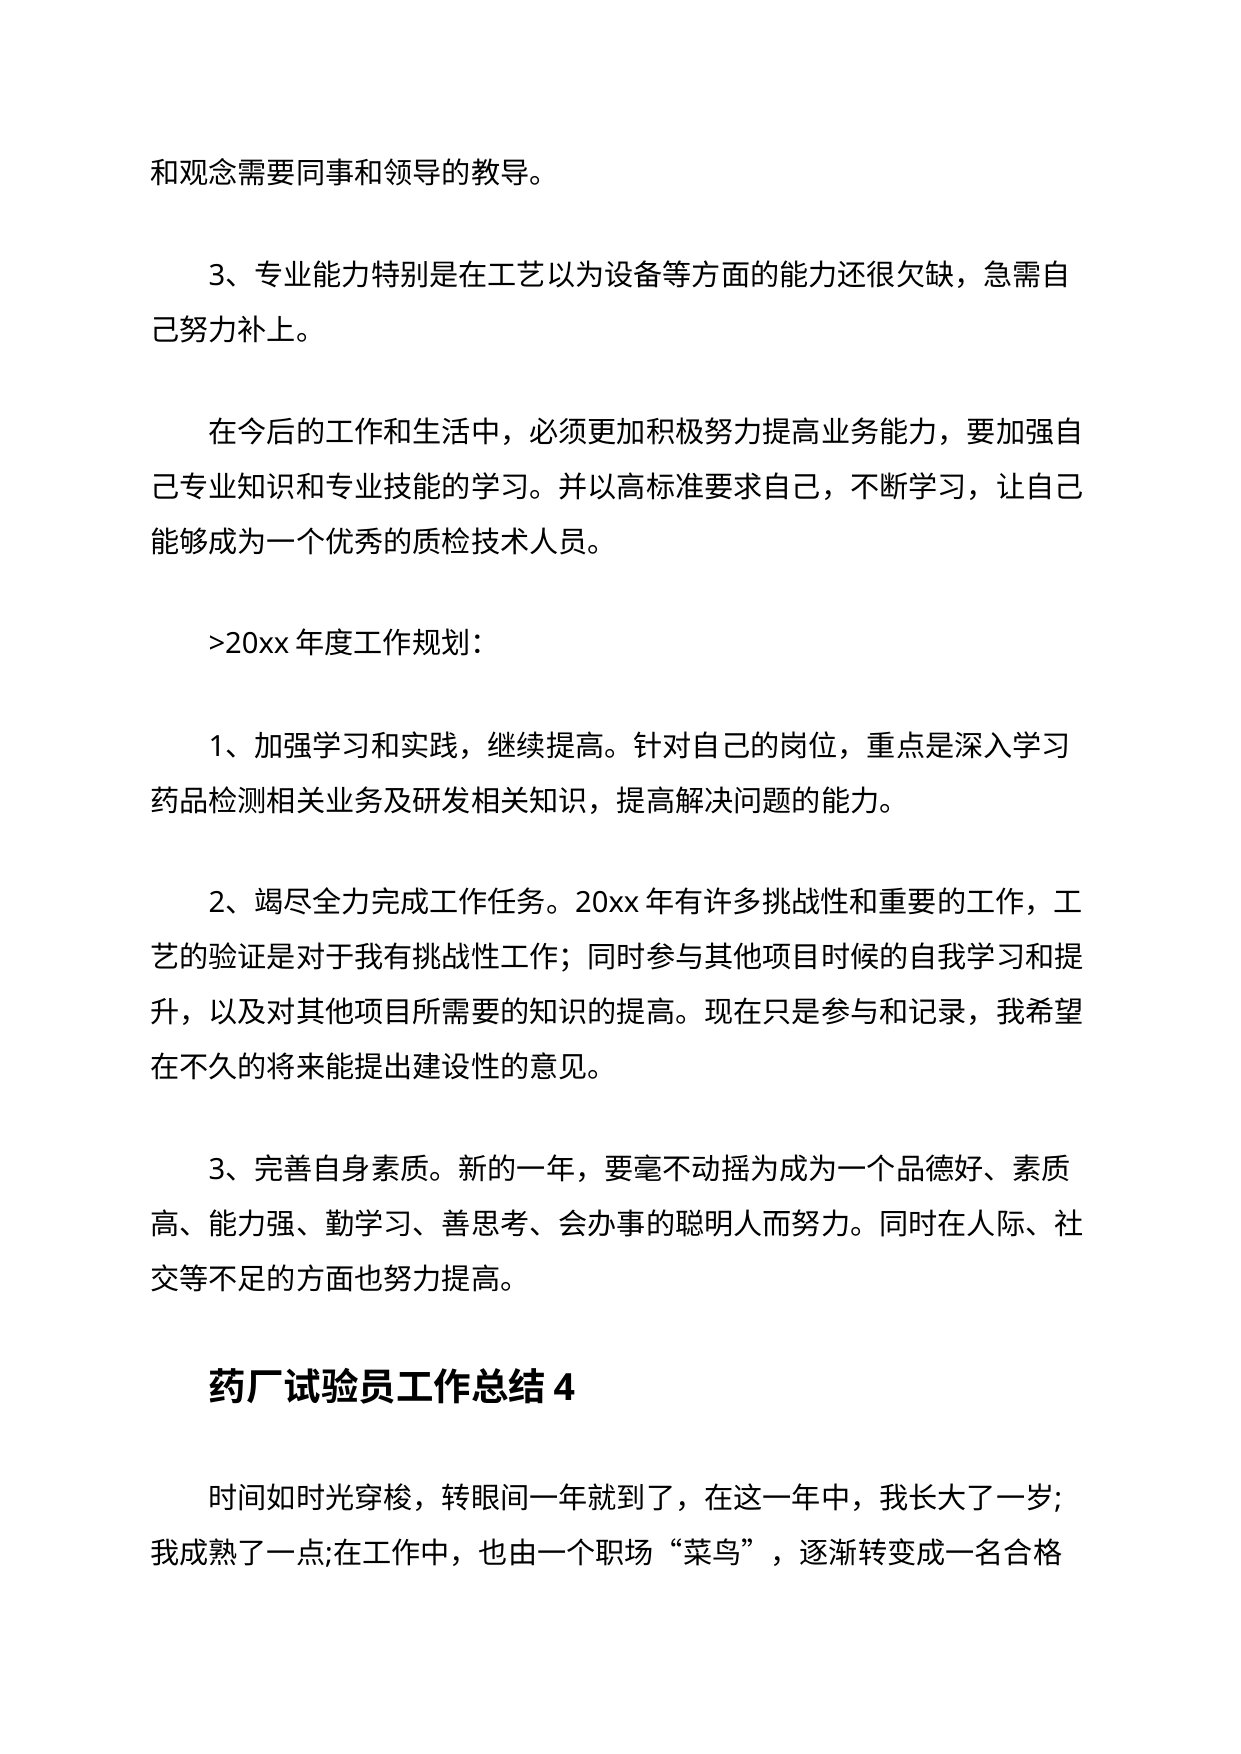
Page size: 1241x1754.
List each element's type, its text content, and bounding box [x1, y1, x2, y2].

text 在今后的工作和生活中，必须更加积极努力提高业务能力，要加强自己专业知识和专业技能的学习。并以高标准要求自己，不断学习，让自己能够成为一个优秀的质检技术人员。 [150, 408, 1090, 561]
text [150, 150, 1090, 192]
text >20xx年度工作规划： [150, 620, 1090, 662]
text 2、竭尽全力完成工作任务。20xx年有许多挑战性和重要的工作，工艺的验证是对于我有挑战性工作；同时参与其他项目时候的自我学习和提升，以及对其他项目所需要的知识的提高。现在只是参与和记录，我希望在不久的将来能提出建设性的意见。 [150, 879, 1090, 1086]
text 3、完善自身素质。新的一年，要毫不动摇为成为一个品德好、素质高、能力强、勤学习、善思考、会办事的聪明人而努力。同时在人际、社交等不足的方面也努力提高。 [150, 1145, 1090, 1298]
text 3、专业能力特别是在工艺以为设备等方面的能力还很欠缺，急需自己努力补上。 [150, 252, 1090, 349]
text 1、加强学习和实践，继续提高。针对自己的岗位，重点是深入学习药品检测相关业务及研发相关知识，提高解决问题的能力。 [150, 722, 1090, 819]
text 药厂试验员工作总结4 [150, 1357, 1090, 1412]
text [150, 1475, 1090, 1572]
